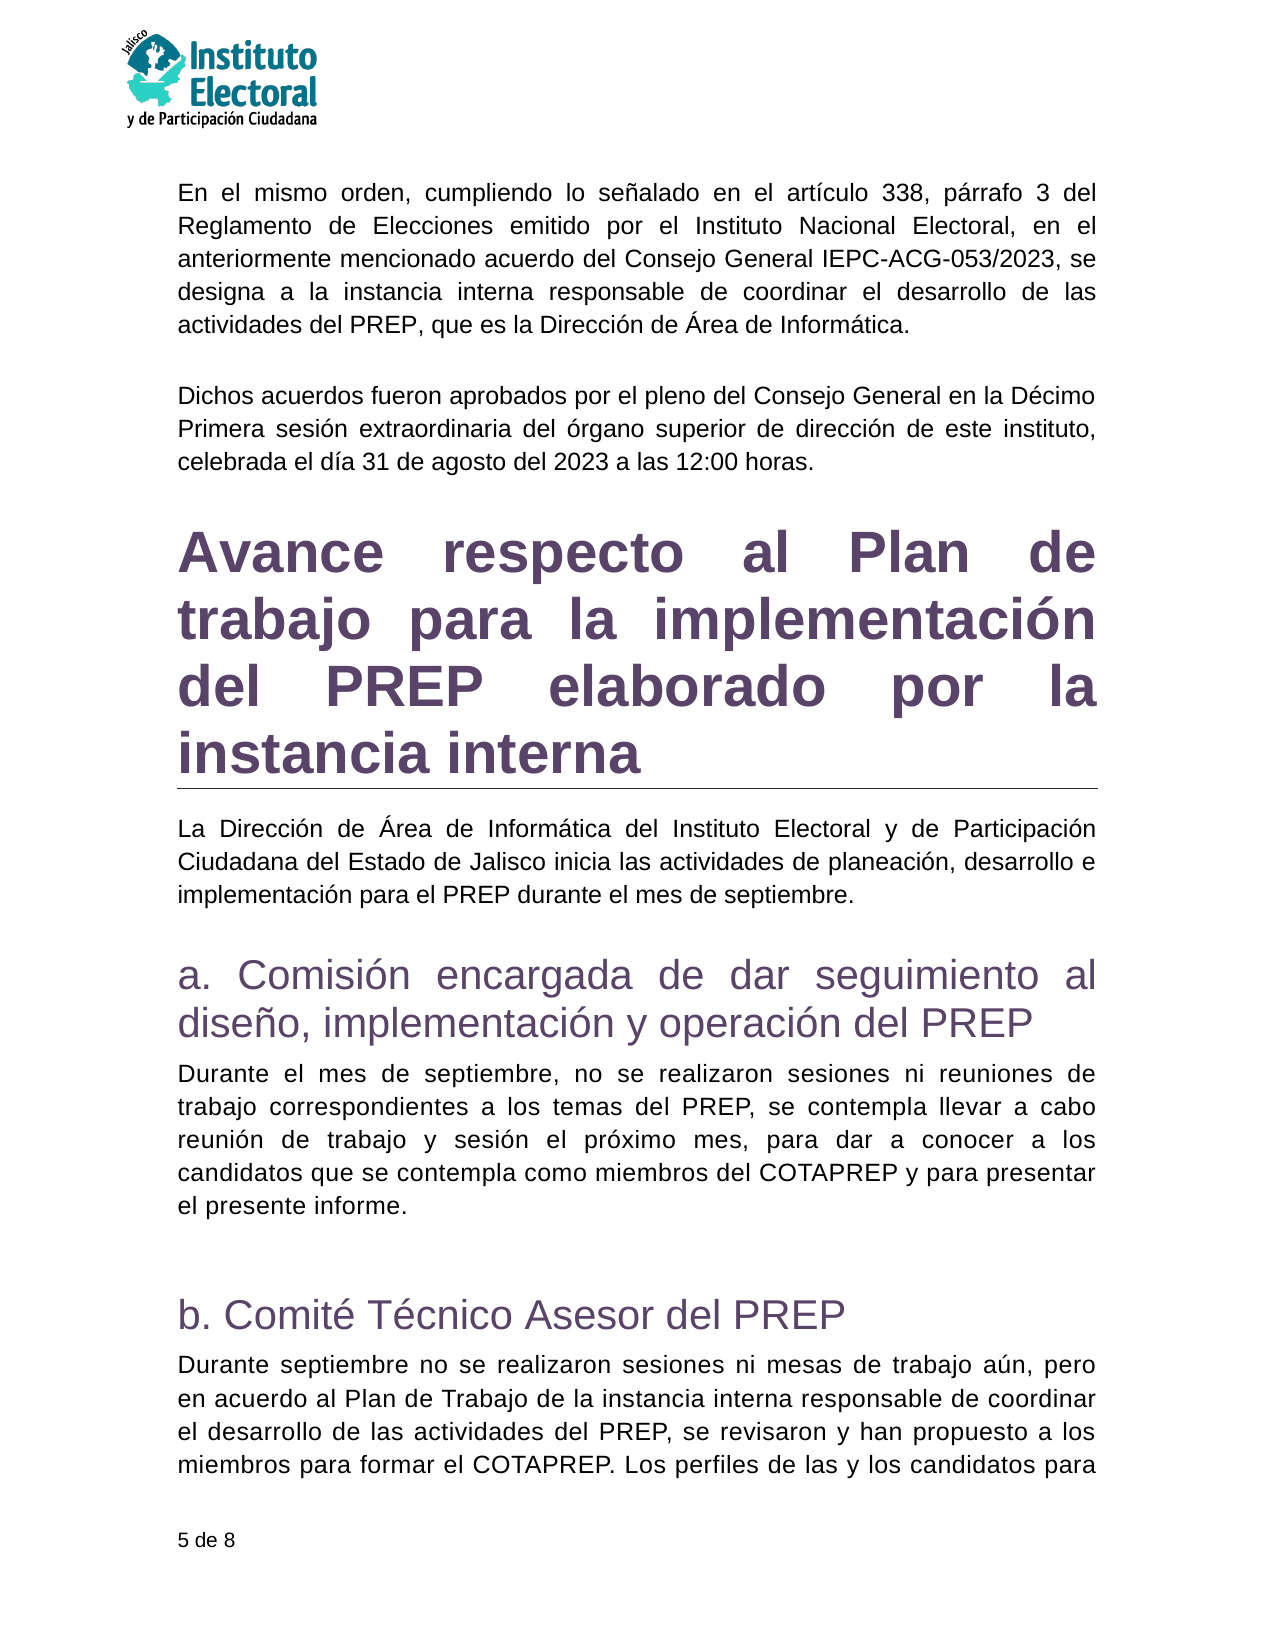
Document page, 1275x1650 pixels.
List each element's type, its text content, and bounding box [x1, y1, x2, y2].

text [177, 1351, 1098, 1478]
picture [120, 28, 319, 131]
text Durante el mes de septiembre, no se realizaron sesiones ni reuniones de trabajo correspondientes a los temas del PREP, se contempla llevar a cabo reunión de trabajo y sesión el próximo mes, para dar a conocer a los candidatos que se contempla como miembros del COTAPREP y para presentar el presente informe. [177, 1059, 1098, 1219]
subtitle a. Comisión encargada de dar seguimiento al diseño, implementación y operación del PREP [177, 950, 1098, 1046]
text Dichos acuerdos fueron aprobados por el pleno del Consejo General en la Décimo Primera sesión extraordinaria del órgano superior de dirección de este instituto, celebrada el día 31 de agosto del 2023 a las 12:00 horas. [177, 381, 1098, 476]
text La Dirección de Área de Informática del Instituto Electoral y de Participación Ciudadana del Estado de Jalisco inicia las actividades de planeación, desarrollo e implementación para el PREP durante el mes de septiembre. [177, 814, 1098, 909]
text En el mismo orden, cumpliendo lo señalado en el artículo 338, párrafo 3 del Reglamento de Elecciones emitido por el Instituto Nacional Electoral, en el anteriormente mencionado acuerdo del Consejo General IEPC-ACG-053/2023, se designa a la instancia interna responsable de coordinar el desarrollo de las actividades del PREP, que es la Dirección de Área de Informática. [177, 178, 1098, 339]
subtitle Avance respecto al Plan de trabajo para la implementación del PREP elaborado por la instancia interna [177, 517, 1098, 788]
subtitle b. Comité Técnico Asesor del PREP [177, 1290, 1098, 1338]
